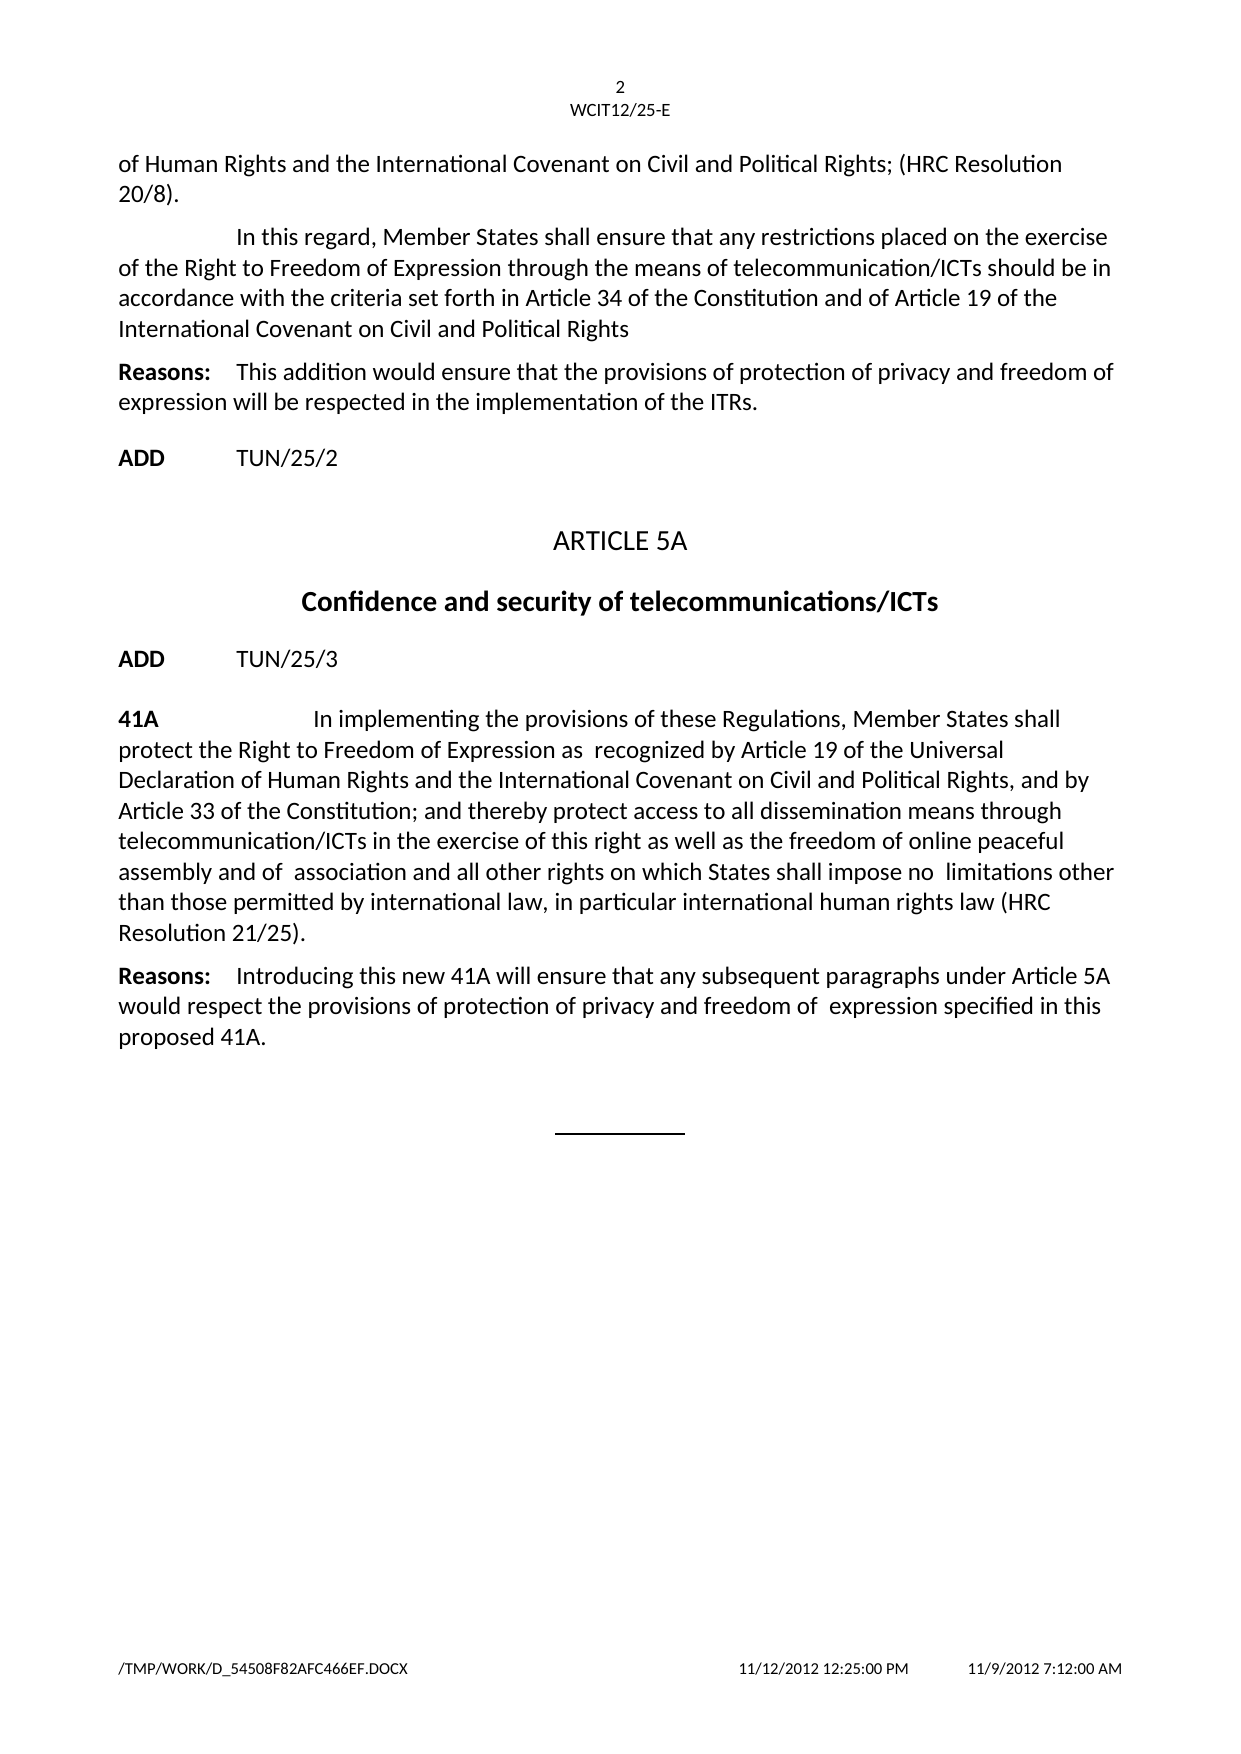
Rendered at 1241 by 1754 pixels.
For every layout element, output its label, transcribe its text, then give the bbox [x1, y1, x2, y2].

title 41A In implementing the provisions of these Regulations, Member States shall protect the Right to Freedom of Expression as recognized by Article 19 of the Universal Declaration of Human Rights and the International Covenant on Civil and Political Rights, and by Article 33 of the Constitution; and thereby protect access to all dissemination means through telecommunication/ICTs in the exercise of this right as well as the freedom of online peaceful assembly and of association and all other rights on which States shall impose no limitations other than those permitted by international law, in particular international human rights law (HRC Resolution 21/25). [118, 703, 1122, 947]
text In this regard, Member States shall ensure that any restrictions placed on the exercise of the Right to Freedom of Expression through the means of telecommunication/ICTs should be in accordance with the criteria set forth in Article 34 of the Constitution and of Article 19 of the International Covenant on Civil and Political Rights [118, 221, 1122, 343]
title Confidence and security of telecommunications/ICTs [118, 583, 1122, 619]
text Reasons: Introducing this new 41A will ensure that any subsequent paragraphs under Article 5A would respect the provisions of protection of privacy and freedom of expression specified in this proposed 41A. [118, 960, 1122, 1052]
text ADD TUN/25/3 [118, 644, 1122, 674]
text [118, 148, 1122, 209]
text Reasons: This addition would ensure that the provisions of protection of privacy and freedom of expression will be respected in the implementation of the ITRs. [118, 356, 1122, 417]
text ADD TUN/25/2#11115 [118, 442, 1122, 472]
text Article 5A [118, 522, 1122, 558]
